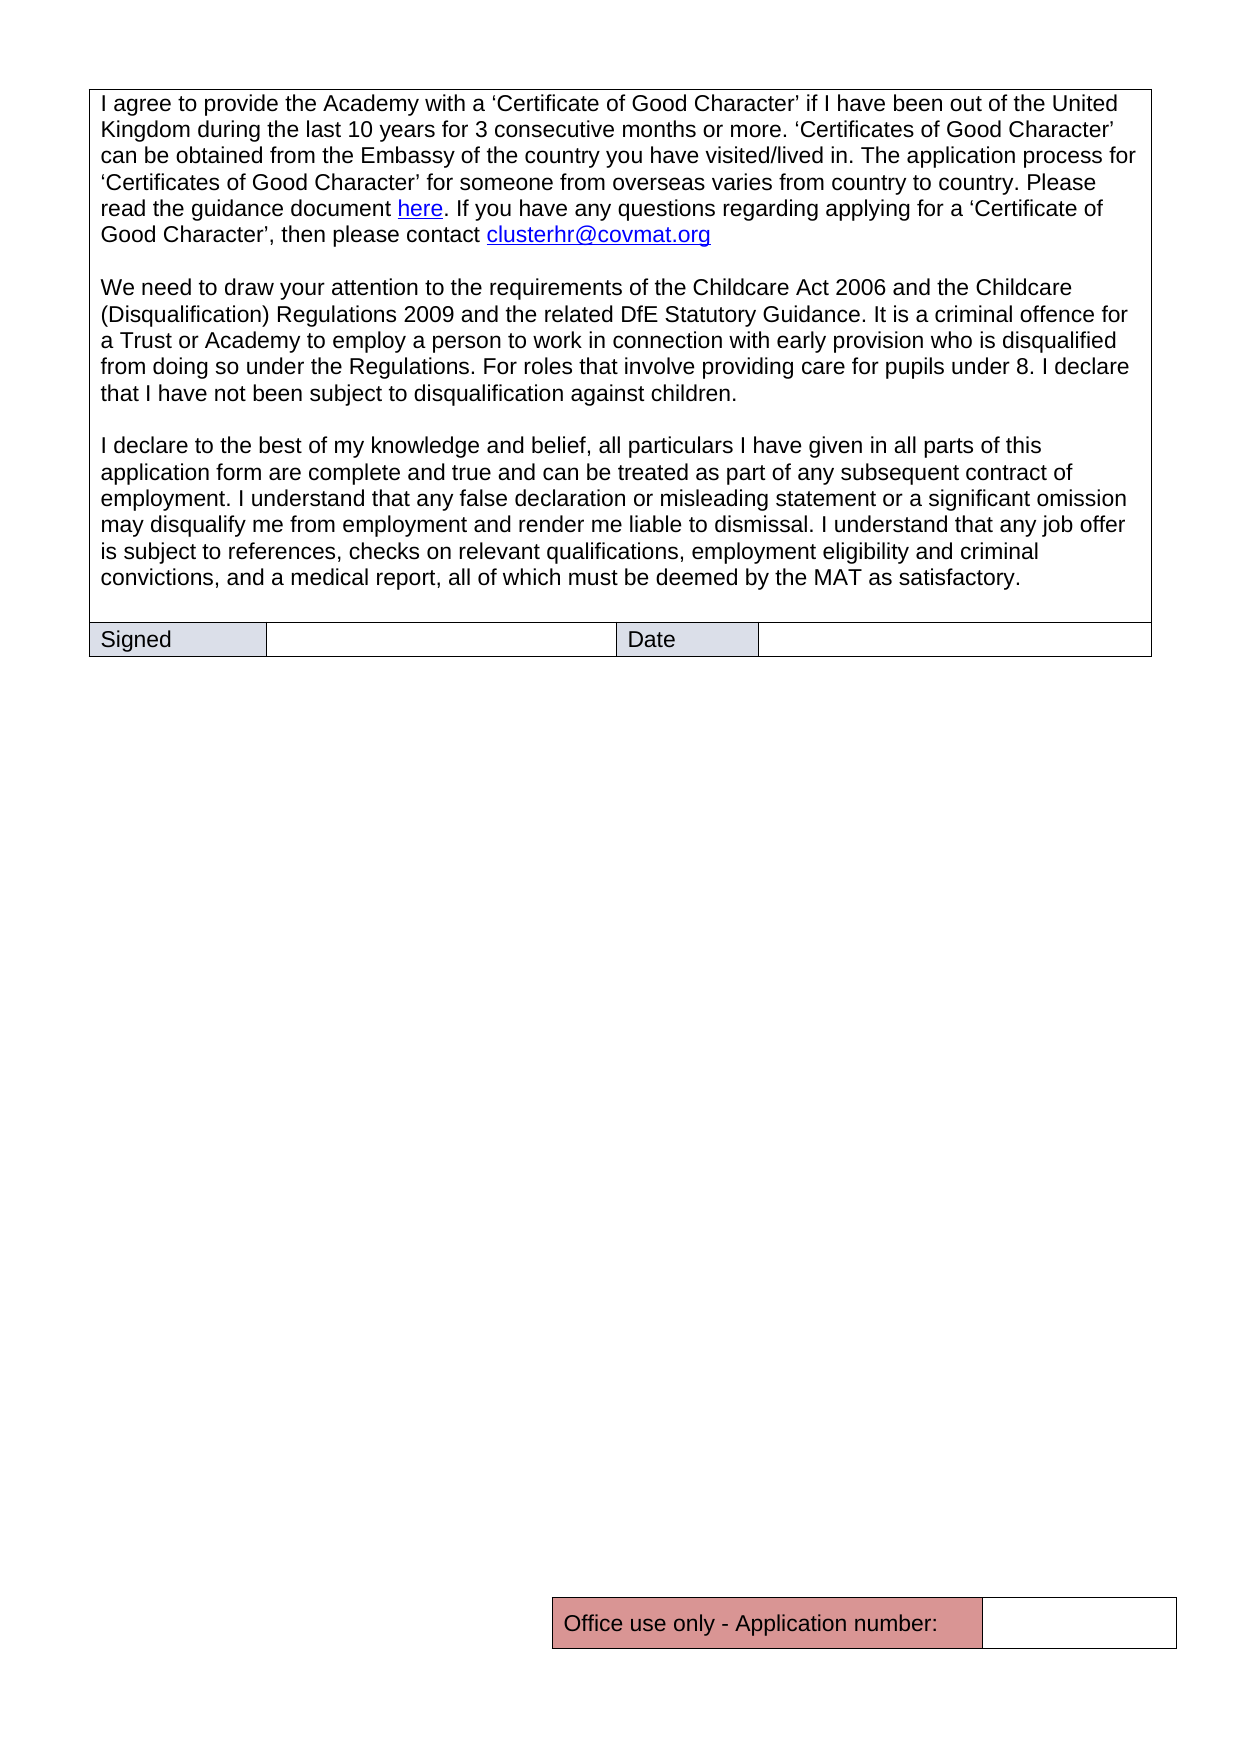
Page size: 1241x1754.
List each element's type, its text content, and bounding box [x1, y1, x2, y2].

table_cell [90, 90, 1151, 622]
table_cell [759, 623, 1151, 656]
table_cell Date [617, 623, 758, 656]
table_cell Signed [90, 623, 266, 656]
table_cell [267, 623, 616, 656]
